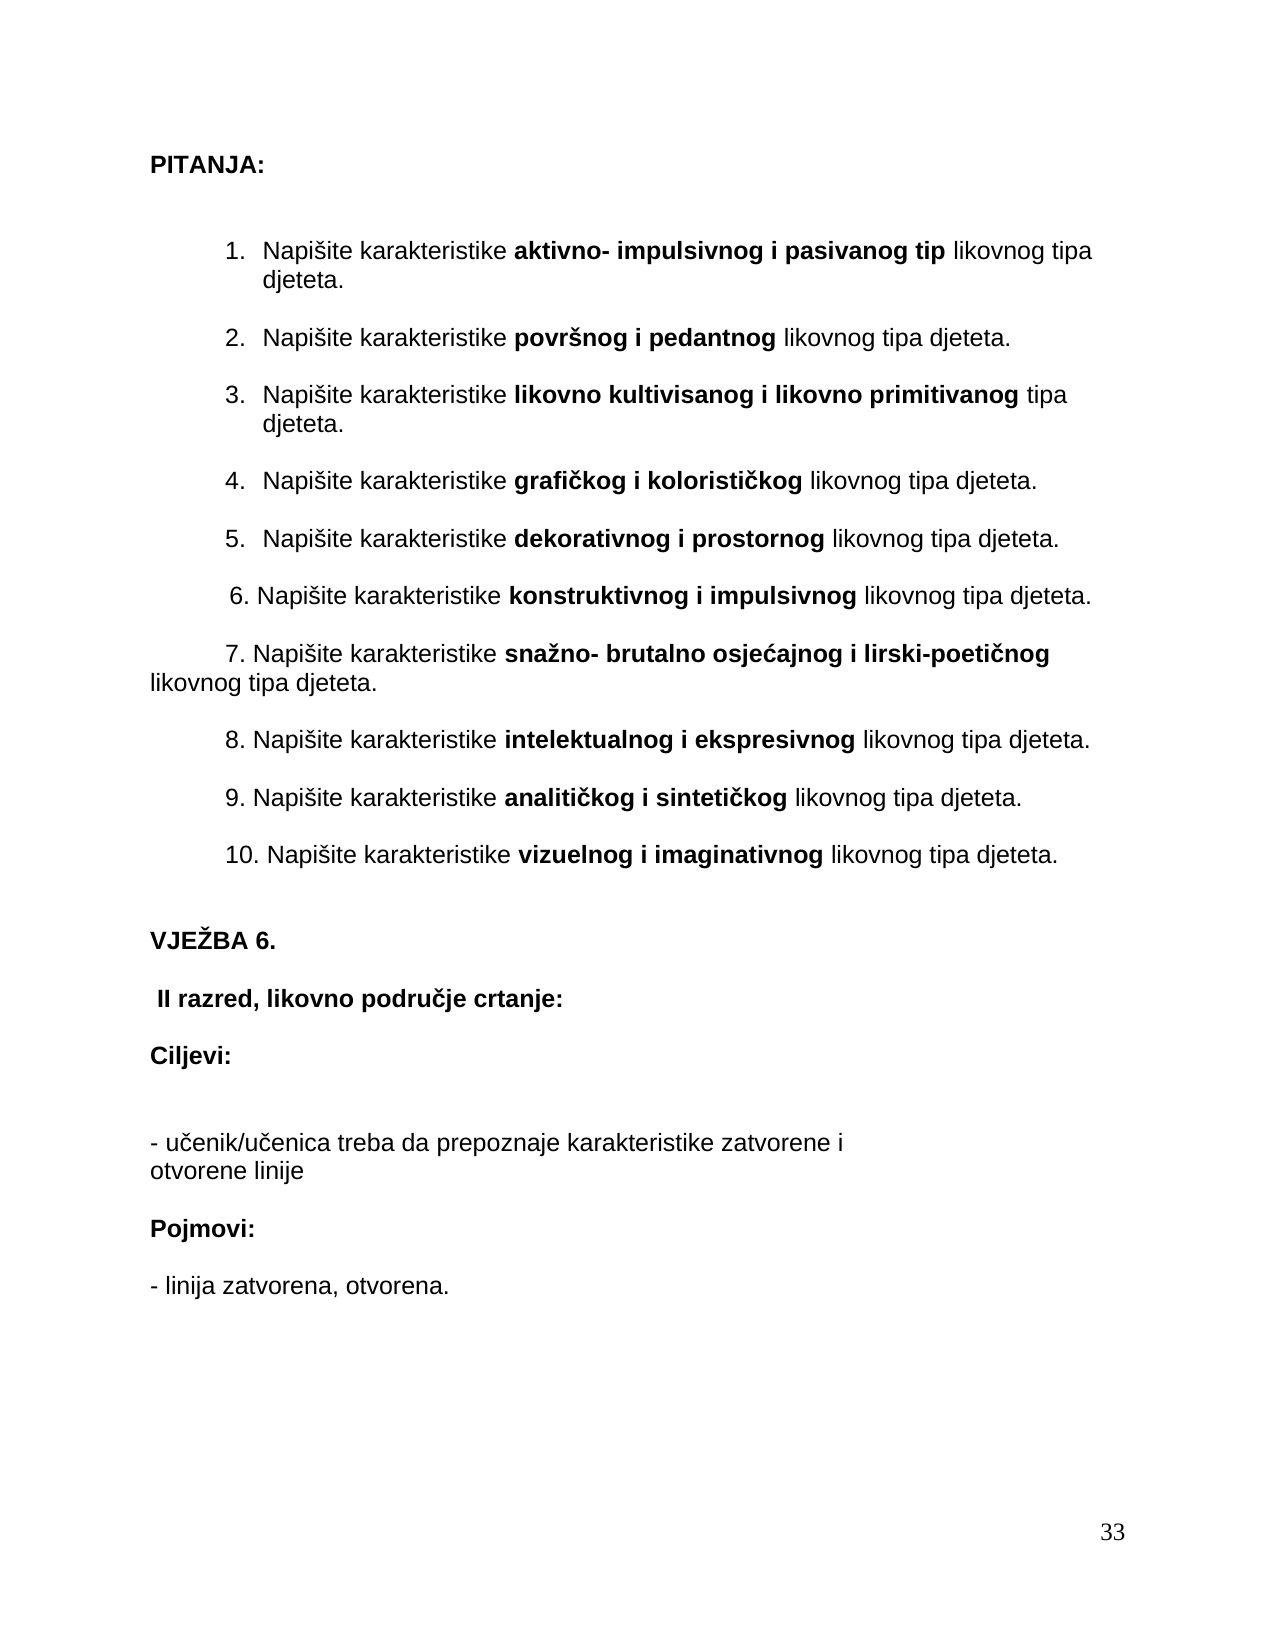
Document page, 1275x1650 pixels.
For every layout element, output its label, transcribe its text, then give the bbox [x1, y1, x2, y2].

text - učenik/učenica treba da prepoznaje karakteristike zatvorene i [150, 1127, 1125, 1156]
text 9. Napišite karakteristike analitičkog i sintetičkog likovnog tipa djeteta. [150, 782, 1125, 811]
list Napišite karakteristike aktivno- impulsivnog i pasivanog tip likovnog tipa djeteta. [225, 236, 1125, 294]
list Napišite karakteristike grafičkog i kolorističkog likovnog tipa djeteta. [225, 466, 1125, 495]
text otvorene linije [150, 1156, 1125, 1185]
text - linija zatvorena, otvorena. [150, 1271, 1125, 1300]
text 7. Napišite karakteristike snažno- brutalno osjećajnog i lirski-poetičnog likovnog tipa djeteta. [150, 639, 1125, 696]
text VJEŽBA 6. [150, 926, 1125, 955]
text II razred, likovno područje crtanje: [150, 984, 1125, 1012]
text Pojmovi: [150, 1214, 1125, 1242]
text 10. Napišite karakteristike vizuelnog i imaginativnog likovnog tipa djeteta. [150, 840, 1125, 869]
text 6. Napišite karakteristike konstruktivnog i impulsivnog likovnog tipa djeteta. [150, 581, 1125, 610]
list Napišite karakteristike likovno kultivisanog i likovno primitivanog tipa djeteta. [225, 380, 1125, 437]
text Ciljevi: [150, 1041, 1125, 1070]
text PITANJA: [150, 150, 1125, 179]
list Napišite karakteristike dekorativnog i prostornog likovnog tipa djeteta. [225, 524, 1125, 552]
text 8. Napišite karakteristike intelektualnog i ekspresivnog likovnog tipa djeteta. [150, 725, 1125, 754]
list Napišite karakteristike površnog i pedantnog likovnog tipa djeteta. [225, 322, 1125, 351]
